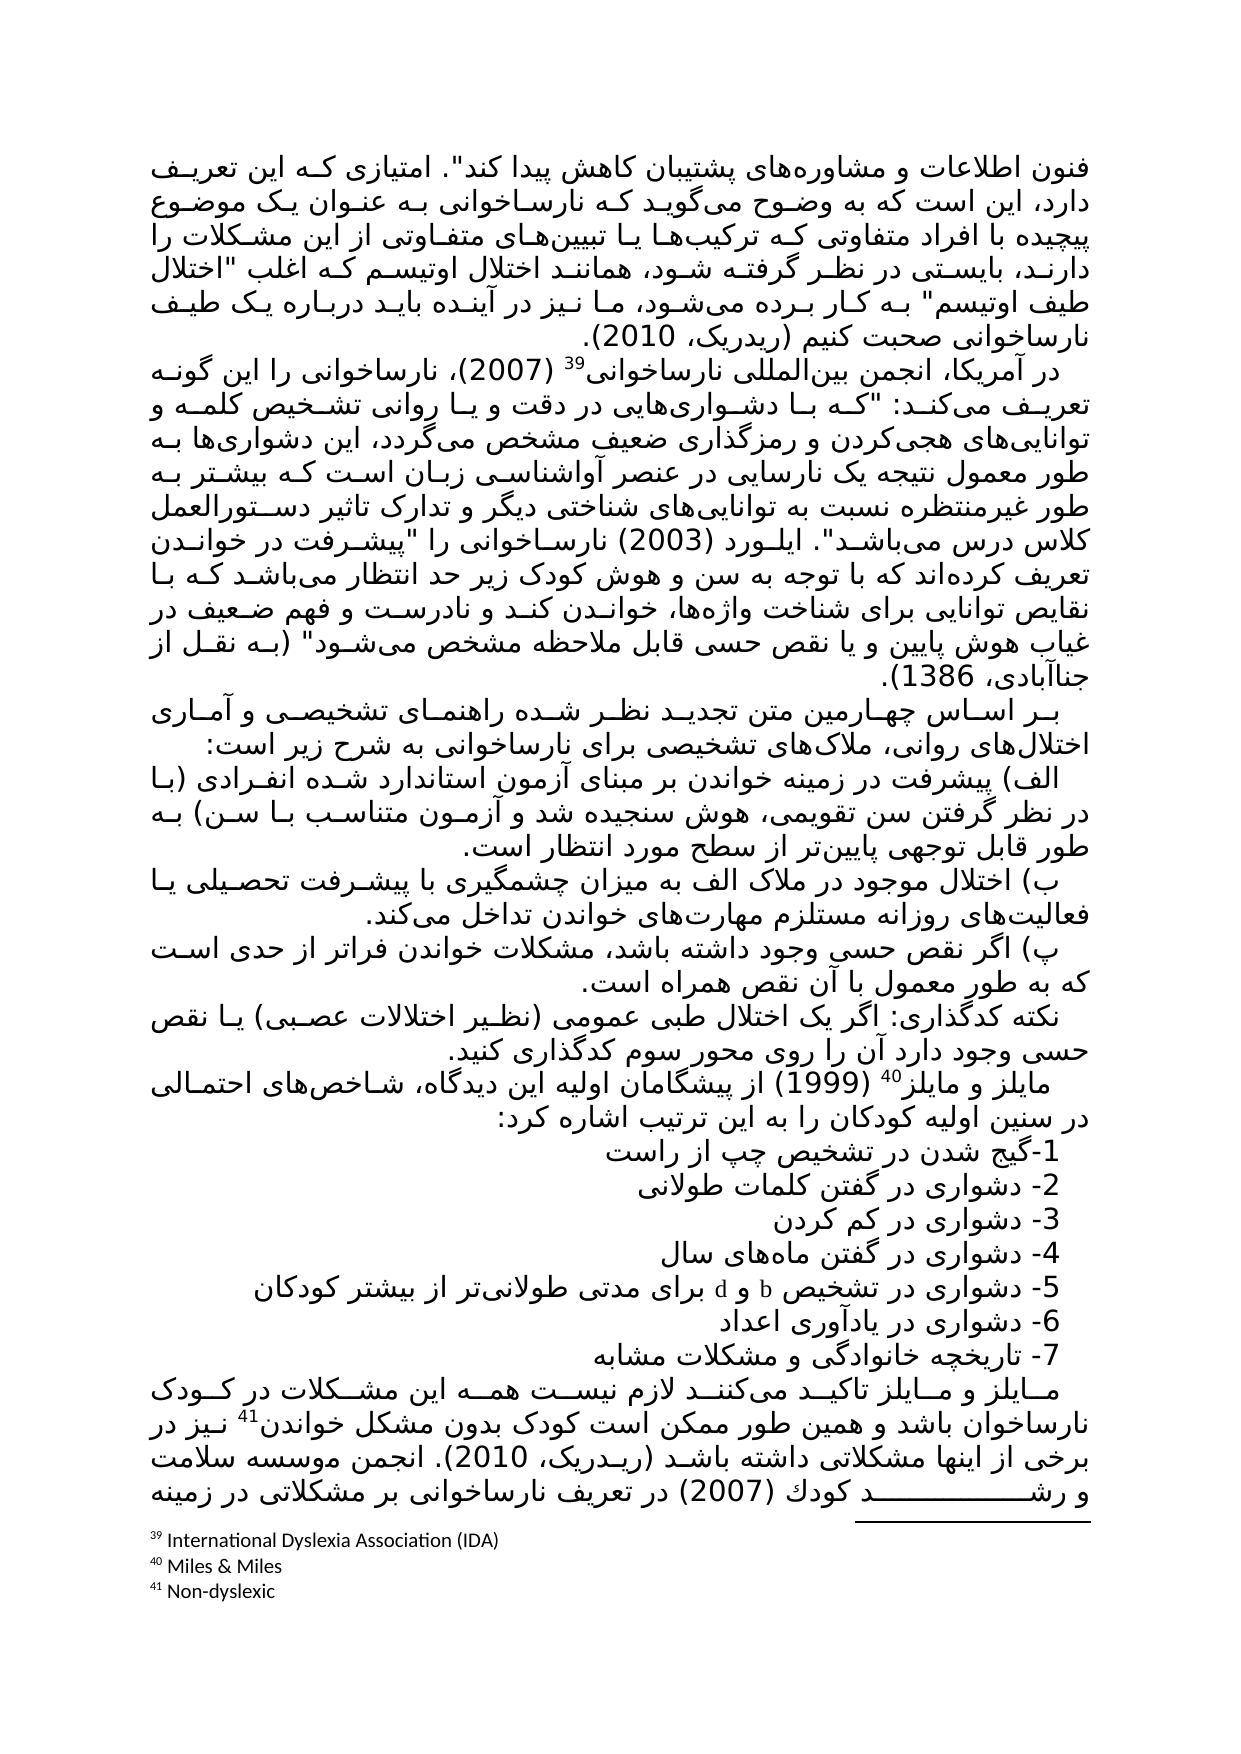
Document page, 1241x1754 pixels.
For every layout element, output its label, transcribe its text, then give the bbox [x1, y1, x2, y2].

text الف) پیشرفت در زمینه خواندن بر مبنای آزمون استاندارد شده انفرادی (با در نظر گرفتن سن تقویمی، هوش سنجیده شد و آزمون متناسب با سن) به طور قابل توجهی پایین‌تر از سطح مورد انتظار است. [150, 761, 1090, 863]
text 1-گیج شدن در تشخیص چپ از راست [150, 1135, 1090, 1169]
text در آمریکا، انجمن بین‌المللی نارساخوانی (2007)، نارساخوانی را این گونه تعریف می‌کند: "که با دشواری‌هایی در دقت و یا روانی تشخیص کلمه و توانایی‌های هجی‌کردن و رمزگذاری ضعیف مشخص می‌گردد، این دشواری‌ها به طور معمول نتیجه یک نارسایی در عنصر آواشناسی زبان است که بیشتر به طور غیرمنتظره نسبت به توانایی‌های شناختی دیگر و تدارک تاثیر دستورالعمل کلاس درس می‌باشد". ایلورد (2003) نارساخوانی را "پیشرفت در خواندن تعریف کرده‌اند که با توجه به سن و هوش کودک زیر حد انتظار می‌باشد که با نقایص توانایی برای شناخت واژه‌ها، خواندن کند و نادرست و فهم ضعیف در غیاب هوش پایین و یا نقص حسی قابل ملاحظه مشخص می‌شود" (به نقل از جناآبادی، 1386). [150, 354, 1090, 693]
text مایلز و مایلز (1999) از پیشگامان اولیه این دیدگاه، شاخص‌های احتمالی در سنین اولیه کودکان را به این ترتیب اشاره کرد: [150, 1067, 1090, 1135]
text 5- دشواری در تشخیص b و d برای مدتی طولانی‌تر از بیشتر کودکان [150, 1271, 1090, 1304]
text نکته کدگذاری: اگر یک اختلال طبی عمومی (نظیر اختلالات عصبی) یا نقص حسی وجود دارد آن را روی محور سوم کدگذاری کنید. [150, 999, 1090, 1067]
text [150, 150, 1090, 354]
text 4- دشواری در گفتن ماه‌های سال [150, 1237, 1090, 1271]
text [150, 1372, 1090, 1508]
text ب) اختلال موجود در ملاک الف به میزان چشمگیری با پیشرفت تحصیلی یا فعالیت‌های روزانه مستلزم مهارت‌های خواندن تداخل می‌کند. [150, 863, 1090, 931]
text بر اساس چهارمین متن تجدید نظر شده راهنمای تشخیصی و آماری اختلال‌های روانی، ملاک‌های تشخیصی برای نارساخوانی به شرح زیر است: [150, 693, 1090, 761]
text 2- دشواری در گفتن کلمات طولانی [150, 1169, 1090, 1203]
text 7- تاریخچه خانوادگی و مشکلات مشابه [150, 1338, 1090, 1372]
text 3- دشواری در کم کردن [150, 1203, 1090, 1237]
text 6- دشواری در یادآوری اعداد [150, 1304, 1090, 1338]
text پ) اگر نقص حسی وجود داشته باشد، مشکلات خواندن فراتر از حدی است که به طور معمول با آن نقص همراه است. [150, 931, 1090, 999]
